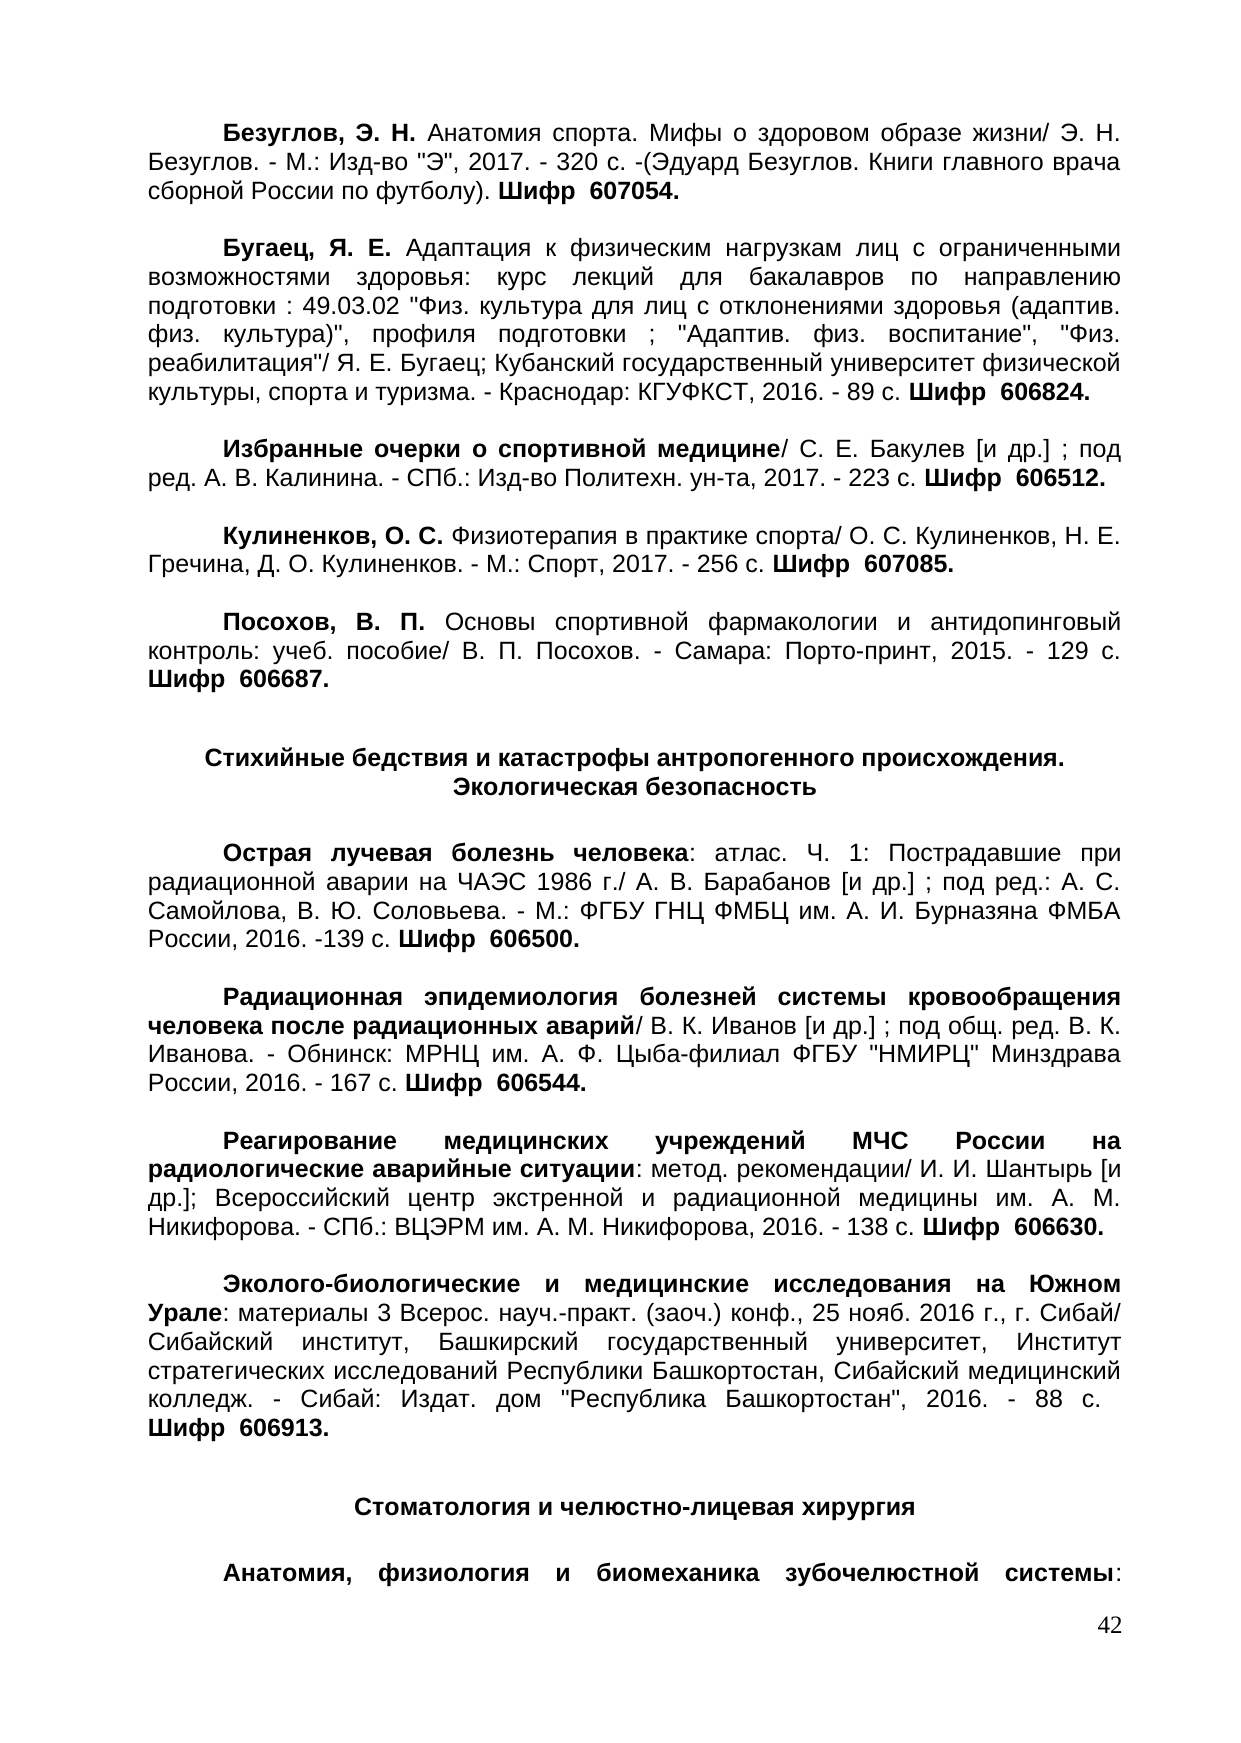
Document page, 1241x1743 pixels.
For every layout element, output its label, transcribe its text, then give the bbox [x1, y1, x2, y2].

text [148, 1558, 1122, 1587]
text Посохов, В. П. Основы спортивной фармакологии и антидопинговый контроль: учеб. пособие/ В. П. Посохов. - Самара: Порто-принт, 2015. - 129 с. Шифр 606687. [148, 607, 1122, 693]
text Стихийные бедствия и катастрофы антропогенного происхождения. Экологическая безопасность [148, 743, 1122, 801]
text Стоматология и челюстно-лицевая хирургия [148, 1492, 1122, 1521]
text Реагирование медицинских учреждений МЧС России на радиологические аварийные ситуации: метод. рекомендации/ И. И. Шантырь [и др.]; Всероссийский центр экстренной и радиационной медицины им. А. М. Никифорова. - СПб.: ВЦЭРМ им. А. М. Никифорова, 2016. - 138 с. Шифр 606630. [148, 1126, 1122, 1241]
text Кулиненков, О. С. Физиотерапия в практике спорта/ О. С. Кулиненков, Н. Е. Гречина, Д. О. Кулиненков. - М.: Спорт, 2017. - 256 с. Шифр 607085. [148, 521, 1122, 578]
text Острая лучевая болезнь человека: атлас. Ч. 1: Пострадавшие при радиационной аварии на ЧАЭС 1986 г./ А. В. Барабанов [и др.] ; под ред.: А. С. Самойлова, В. Ю. Соловьева. - М.: ФГБУ ГНЦ ФМБЦ им. А. И. Бурназяна ФМБА России, 2016. -139 с. Шифр 606500. [148, 838, 1122, 953]
text Эколого-биологические и медицинские исследования на Южном Урале: материалы 3 Всерос. науч.-практ. (заоч.) конф., 25 нояб. 2016 г., г. Сибай/ Сибайский институт, Башкирский государственный университет, Институт стратегических исследований Республики Башкортостан, Сибайский медицинский колледж. - Сибай: Издат. дом "Республика Башкортостан", 2016. - 88 с. Шифр 606913. [148, 1269, 1122, 1442]
text Безуглов, Э. Н. Анатомия спорта. Мифы о здоровом образе жизни/ Э. Н. Безуглов. - М.: Изд-во "Э", 2017. - 320 с. -(Эдуард Безуглов. Книги главного врача сборной России по футболу). Шифр 607054. [148, 118, 1122, 204]
text Радиационная эпидемиология болезней системы кровообращения человека после радиационных аварий/ В. К. Иванов [и др.] ; под общ. ред. В. К. Иванова. - Обнинск: МРНЦ им. А. Ф. Цыба-филиал ФГБУ "НМИРЦ" Минздрава России, 2016. - 167 с. Шифр 606544. [148, 982, 1122, 1097]
text Бугаец, Я. Е. Адаптация к физическим нагрузкам лиц с ограниченными возможностями здоровья: курс лекций для бакалавров по направлению подготовки : 49.03.02 "Физ. культура для лиц с отклонениями здоровья (адаптив. физ. культура)", профиля подготовки ; "Адаптив. физ. воспитание", "Физ. реабилитация"/ Я. Е. Бугаец; Кубанский государственный университет физической культуры, спорта и туризма. - Краснодар: КГУФКСТ, 2016. - 89 с. Шифр 606824. [148, 233, 1122, 406]
text Избранные очерки о спортивной медицине/ С. Е. Бакулев [и др.] ; под ред. А. В. Калинина. - СПб.: Изд-во Политехн. ун-та, 2017. - 223 с. Шифр 606512. [148, 434, 1122, 492]
